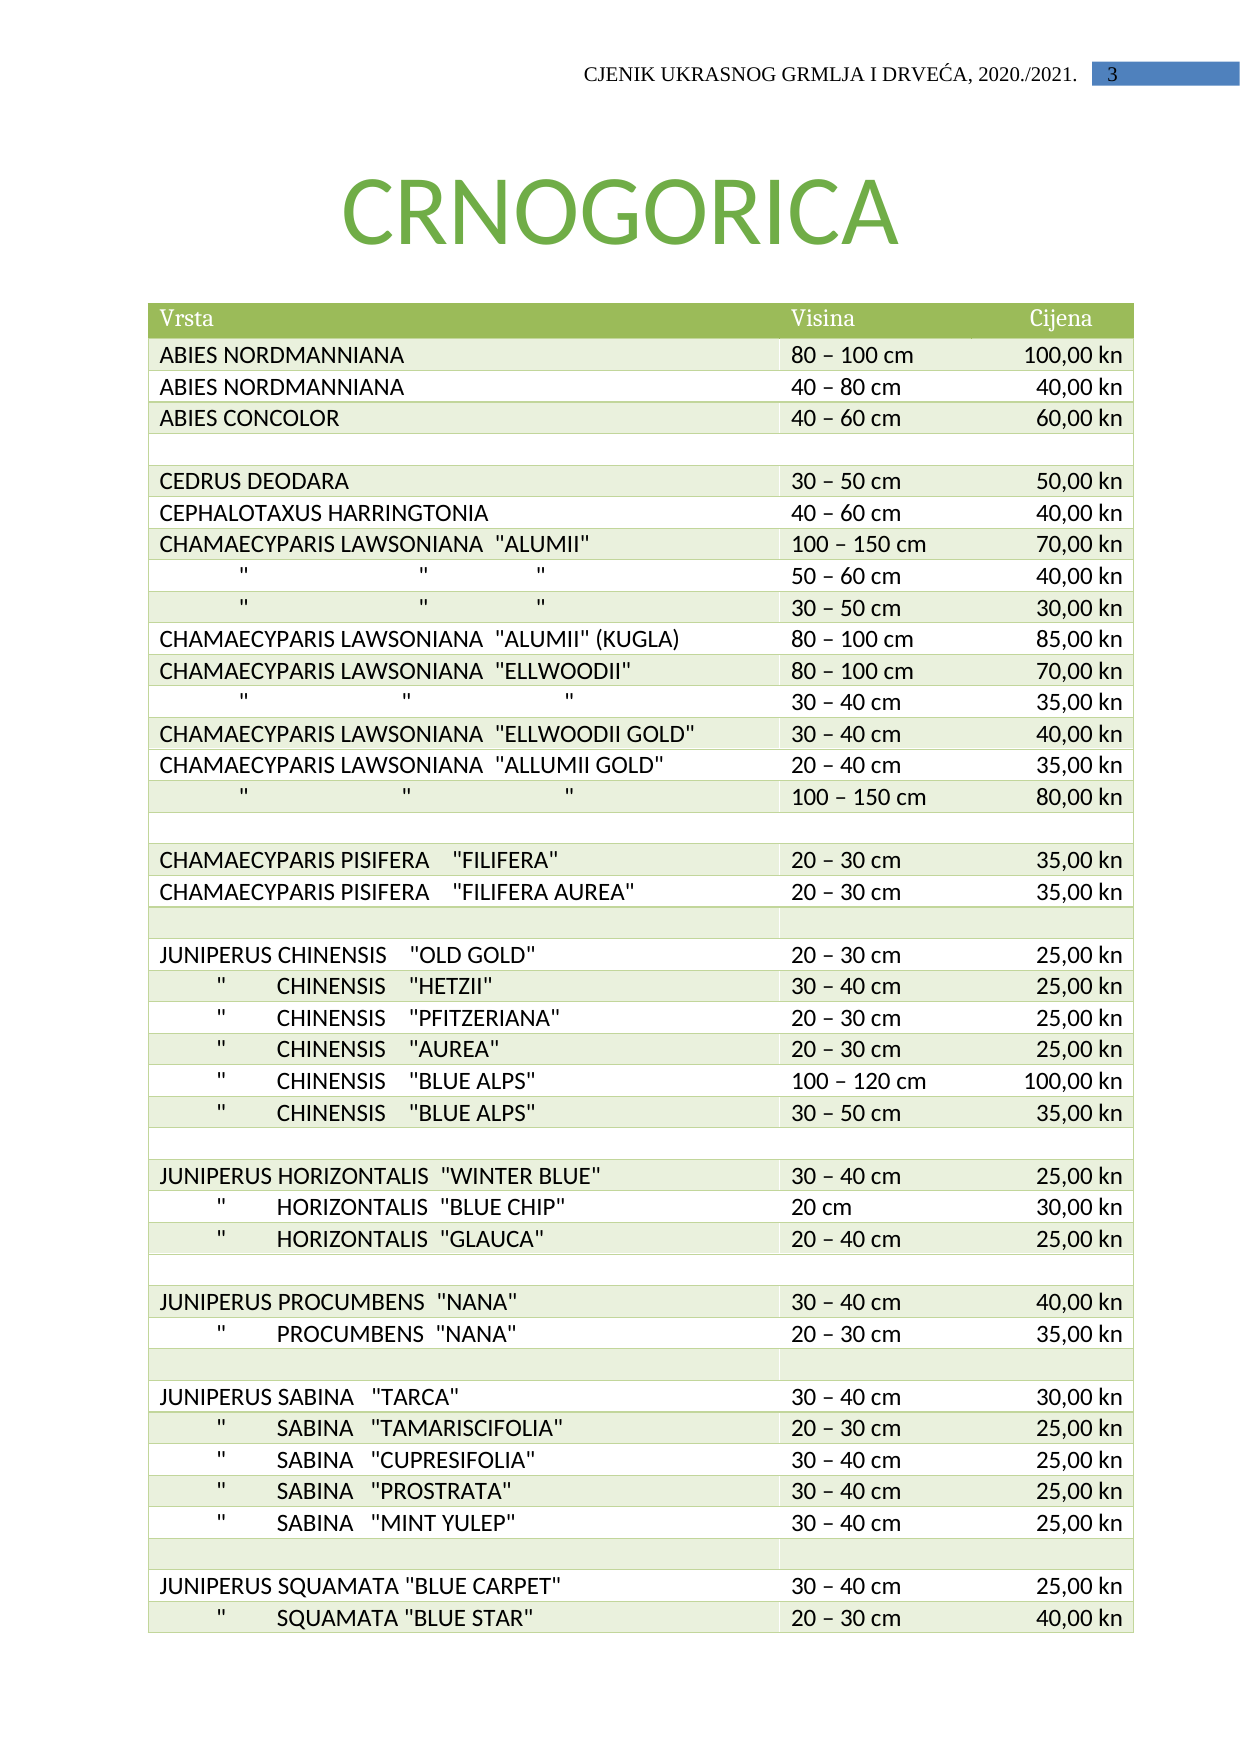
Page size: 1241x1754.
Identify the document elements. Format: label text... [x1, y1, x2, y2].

table_cell CHAMAECYPARIS PISIFERA "FILIFERA AUREA" [149, 876, 779, 906]
table_cell [972, 1349, 1133, 1380]
table_cell 20 – [780, 1318, 972, 1348]
table_cell 25,00 kn [972, 939, 1133, 969]
table_cell [149, 1349, 779, 1380]
table_cell 85,00 kn [972, 623, 1133, 654]
table_cell CHAMAECYPARIS PISIFERA "FILIFERA" [149, 844, 779, 875]
table_cell 30 – [780, 1476, 972, 1506]
table_cell 25,00 kn [972, 1444, 1133, 1474]
table_cell 20 – 30 cm [780, 876, 972, 906]
table_cell [149, 1128, 779, 1159]
table_cell ABIES NORDMANNIANA [149, 339, 779, 370]
table_cell [149, 1539, 779, 1569]
table_cell 35,00 kn [972, 750, 1133, 780]
table_cell 25,00 kn [972, 971, 1133, 1001]
table_cell 25,00 kn [972, 1413, 1133, 1443]
table_cell 70,00 kn [972, 655, 1133, 685]
table_cell [780, 1539, 972, 1569]
table_cell 60,00 kn [972, 403, 1133, 433]
table_cell 30 – 50 cm [780, 466, 972, 496]
table_cell " SABINA "TAMARISCIFOLIA" [149, 1413, 779, 1443]
table_cell 40 – 80 cm [780, 371, 972, 401]
table_cell 25,00 kn [972, 1160, 1133, 1190]
table_cell [972, 1128, 1133, 1159]
table_cell 25,00 kn [972, 1034, 1133, 1064]
table_cell CHAMAECYPARIS LAWSONIANA "ELLWOODII" [149, 655, 779, 685]
table_cell 20 – 30 cm [780, 844, 972, 875]
table_cell 35,00 kn [972, 876, 1133, 906]
table_cell " CHINENSIS "AUREA" [149, 1034, 779, 1064]
table_header Cijena [972, 304, 1133, 338]
table_cell 40 – 60 cm [780, 497, 972, 528]
table_cell 40,00 kn [972, 1286, 1133, 1317]
table_cell [149, 908, 779, 938]
table_cell 30 – 40 cm [780, 718, 972, 748]
table_cell ABIES CONCOLOR [149, 403, 779, 433]
table_cell " " " [149, 781, 779, 812]
table_cell CEPHALOTAXUS HARRINGTONIA [149, 497, 779, 528]
table_cell CHAMAECYPARIS LAWSONIANA "ALUMII" (KUGLA) [149, 623, 779, 654]
table_cell [972, 1539, 1133, 1569]
table_cell 30 – [780, 1097, 972, 1127]
table_cell 30 – 40 cm [780, 1570, 972, 1601]
table_cell JUNIPERUS HORIZONTALIS "WINTER BLUE" [149, 1160, 779, 1190]
table_cell 35,00 kn [972, 844, 1133, 875]
table_cell 40,00 kn [972, 560, 1133, 591]
table_cell " HORIZONTALIS "BLUE CHIP" [149, 1191, 779, 1222]
table_cell 25,00 kn [972, 1476, 1133, 1506]
table_cell 50 – 60 cm [780, 560, 972, 591]
table_cell 30 – 40 cm [780, 1444, 972, 1474]
table_cell " SABINA "PROSTRATA" [149, 1476, 779, 1506]
table_cell 20 – 30 cm [780, 1413, 972, 1443]
table_cell " SABINA "CUPRESIFOLIA" [149, 1444, 779, 1474]
table_cell 30 – 40 cm [780, 1160, 972, 1190]
table_cell 80 – [780, 339, 972, 370]
table_cell 30,00 kn [972, 1191, 1133, 1222]
table_cell [780, 1255, 972, 1285]
table_cell JUNIPERUS CHINENSIS "OLD GOLD" [149, 939, 779, 969]
table_cell 20 – 30 cm [780, 939, 972, 969]
table_cell 40,00 kn [972, 371, 1133, 401]
table_cell 30,00 kn [972, 592, 1133, 622]
table_cell [780, 1349, 972, 1380]
table_cell CHAMAECYPARIS LAWSONIANA "ELLWOODII GOLD" [149, 718, 779, 748]
table_cell [972, 1255, 1133, 1285]
table_cell 30 – [780, 1507, 972, 1538]
table_cell 40,00 kn [972, 497, 1133, 528]
table_cell ABIES NORDMANNIANA [149, 371, 779, 401]
table_cell CEDRUS DEODARA [149, 466, 779, 496]
table_cell 30,00 kn [972, 1381, 1133, 1411]
table_cell 35,00 kn [972, 686, 1133, 717]
table_cell 40,00 kn [972, 1602, 1133, 1632]
table_cell CHAMAECYPARIS LAWSONIANA "ALLUMII GOLD" [149, 750, 779, 780]
table_cell [149, 434, 779, 464]
table_cell 35,00 kn [972, 1097, 1133, 1127]
table_cell 20 – 30 cm [780, 1602, 972, 1632]
table_cell 35,00 kn [972, 1318, 1133, 1348]
table_cell 100,00 kn [972, 339, 1133, 370]
table_cell [149, 1255, 779, 1285]
table_cell " " " [149, 686, 779, 717]
table_cell 20 – [780, 750, 972, 780]
table_cell 40 – 60 cm [780, 403, 972, 433]
table_cell 50,00 kn [972, 466, 1133, 496]
table_cell 25,00 kn [972, 1002, 1133, 1033]
table_cell 80 – 100 cm [780, 623, 972, 654]
table_cell " " " [149, 560, 779, 591]
table_cell 30 – [780, 592, 972, 622]
table_cell 25,00 kn [972, 1507, 1133, 1538]
table_cell 30 – 40 cm [780, 686, 972, 717]
table_header Visina [780, 304, 971, 338]
table_cell [972, 908, 1133, 938]
table_cell 30 – 40 cm [780, 971, 972, 1001]
table_cell " " " [149, 592, 779, 622]
table_cell 25,00 kn [972, 1223, 1133, 1253]
table_cell JUNIPERUS SABINA "TARCA" [149, 1381, 779, 1411]
table_cell " CHINENSIS "BLUE ALPS" [149, 1097, 779, 1127]
table_cell 80,00 kn [972, 781, 1133, 812]
table_cell " CHINENSIS "HETZII" [149, 971, 779, 1001]
table_cell " SABINA "MINT YULEP" [149, 1507, 779, 1538]
table_cell " SQUAMATA "BLUE STAR" [149, 1602, 779, 1632]
table_header Vrsta [149, 304, 779, 338]
table_cell [780, 434, 972, 464]
table_cell [972, 434, 1133, 464]
table_cell 40,00 kn [972, 718, 1133, 748]
table_cell 20 – 30 cm [780, 1034, 972, 1064]
table_cell [780, 1128, 972, 1159]
table_cell CHAMAECYPARIS LAWSONIANA "ALUMII" [149, 529, 779, 559]
table_cell [780, 813, 972, 843]
table_cell JUNIPERUS PROCUMBENS "NANA" [149, 1286, 779, 1317]
table_cell " HORIZONTALIS "GLAUCA" [149, 1223, 779, 1253]
table_cell 30 – 40 cm [780, 1286, 972, 1317]
table_cell [780, 908, 972, 938]
table_cell " CHINENSIS "BLUE ALPS" [149, 1065, 779, 1096]
table_cell 100,00 kn [972, 1065, 1133, 1096]
table_cell " CHINENSIS "PFITZERIANA" [149, 1002, 779, 1033]
table_cell 20 cm [780, 1191, 972, 1222]
table_cell 100 – [780, 781, 972, 812]
table_cell JUNIPERUS SQUAMATA "BLUE CARPET" [149, 1570, 779, 1601]
table_cell 100 – [780, 529, 972, 559]
table_cell 30 – 40 cm [780, 1381, 972, 1411]
subtitle CRNOGORICA [148, 148, 1093, 270]
table_cell [149, 813, 779, 843]
table_cell 80 – 100 cm [780, 655, 972, 685]
table_cell 20 – 30 cm [780, 1002, 972, 1033]
table_cell " PROCUMBENS "NANA" [149, 1318, 779, 1348]
table_cell 25,00 kn [972, 1570, 1133, 1601]
table_cell 100 – 120 cm [780, 1065, 972, 1096]
table_cell [972, 813, 1133, 843]
table_cell 70,00 kn [972, 529, 1133, 559]
table_cell 20 – 40 cm [780, 1223, 972, 1253]
